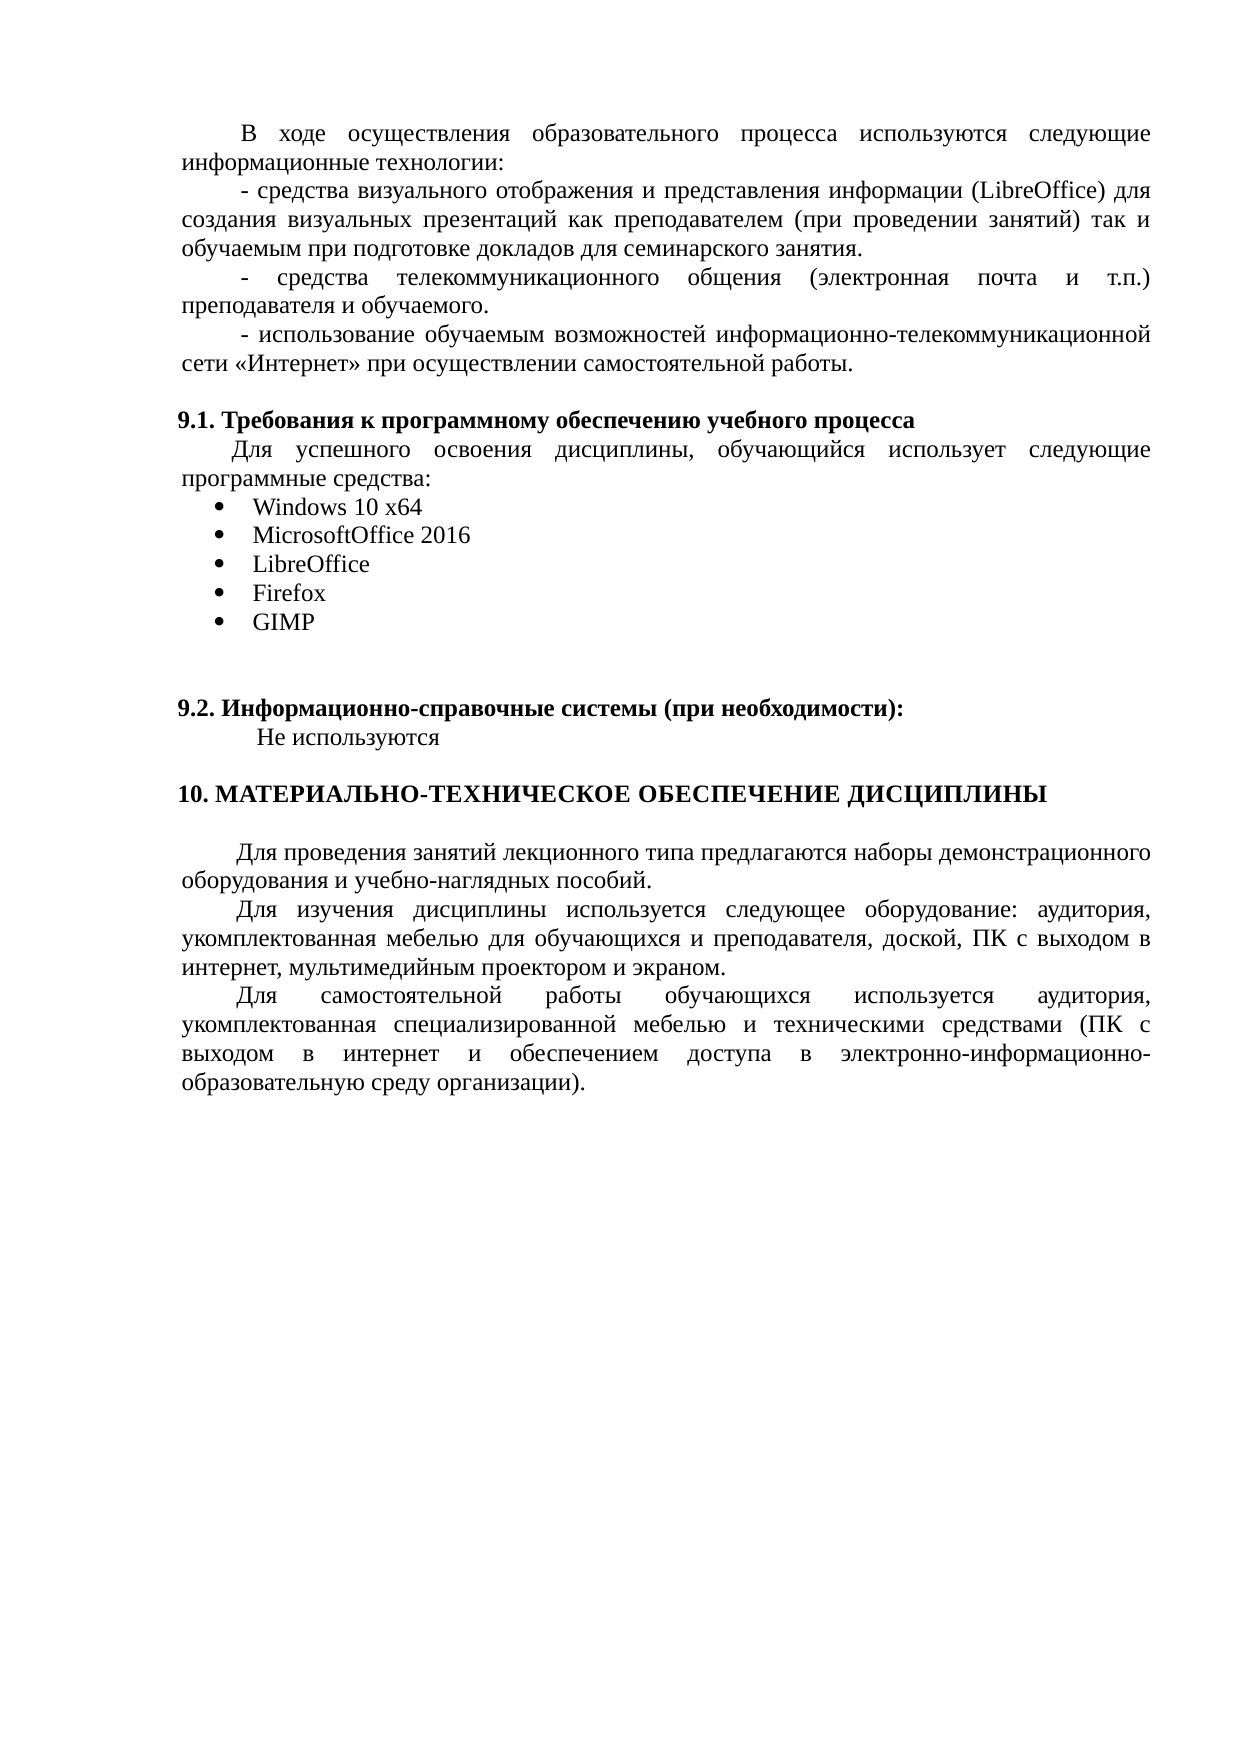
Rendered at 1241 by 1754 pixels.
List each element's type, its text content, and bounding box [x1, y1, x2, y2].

text - средства визуального отображения и представления информации (LibreOffice) для создания визуальных презентаций как преподавателем (при проведении занятий) так и обучаемым при подготовке докладов для семинарского занятия. [181, 176, 1152, 262]
text - средства телекоммуникационного общения (электронная почта и т.п.) преподавателя и обучаемого. [181, 262, 1152, 319]
text Для успешного освоения дисциплины, обучающийся использует следующие программные средства: [181, 434, 1152, 492]
list Firefox [215, 578, 1152, 607]
text Не используются [256, 722, 1152, 751]
list Windows 10 x64 [215, 492, 1152, 521]
text Для изучения дисциплины используется следующее оборудование: аудитория, укомплектованная мебелью для обучающихся и преподавателя, доской, ПК с выходом в интернет, мультимедийным проектором и экраном. [181, 894, 1152, 981]
text В ходе осуществления образовательного процесса используются следующие информационные технологии: [181, 118, 1152, 176]
list LibreOffice [215, 549, 1152, 578]
text - использование обучаемым возможностей информационно-телекоммуникационной сети «Интернет» при осуществлении самостоятельной работы. [181, 319, 1152, 377]
text 9.2. Информационно-справочные системы (при необходимости): [177, 693, 1152, 722]
list GIMP [215, 607, 1152, 636]
text 10. МАТЕРИАЛЬНО-ТЕХНИЧЕСКОЕ ОБЕСПЕЧЕНИЕ ДИСЦИПЛИНЫ [177, 779, 1152, 808]
text Для проведения занятий лекционного типа предлагаются наборы демонстрационного оборудования и учебно-наглядных пособий. [181, 837, 1152, 894]
text Для самостоятельной работы обучающихся используется аудитория, укомплектованная специализированной мебелью и техническими средствами (ПК с выходом в интернет и обеспечением доступа в электронно-информационно-образовательную среду организации). [181, 981, 1152, 1096]
text 9.1. Требования к программному обеспечению учебного процесса [177, 406, 1152, 434]
list MicrosoftOffice 2016 [215, 521, 1152, 549]
